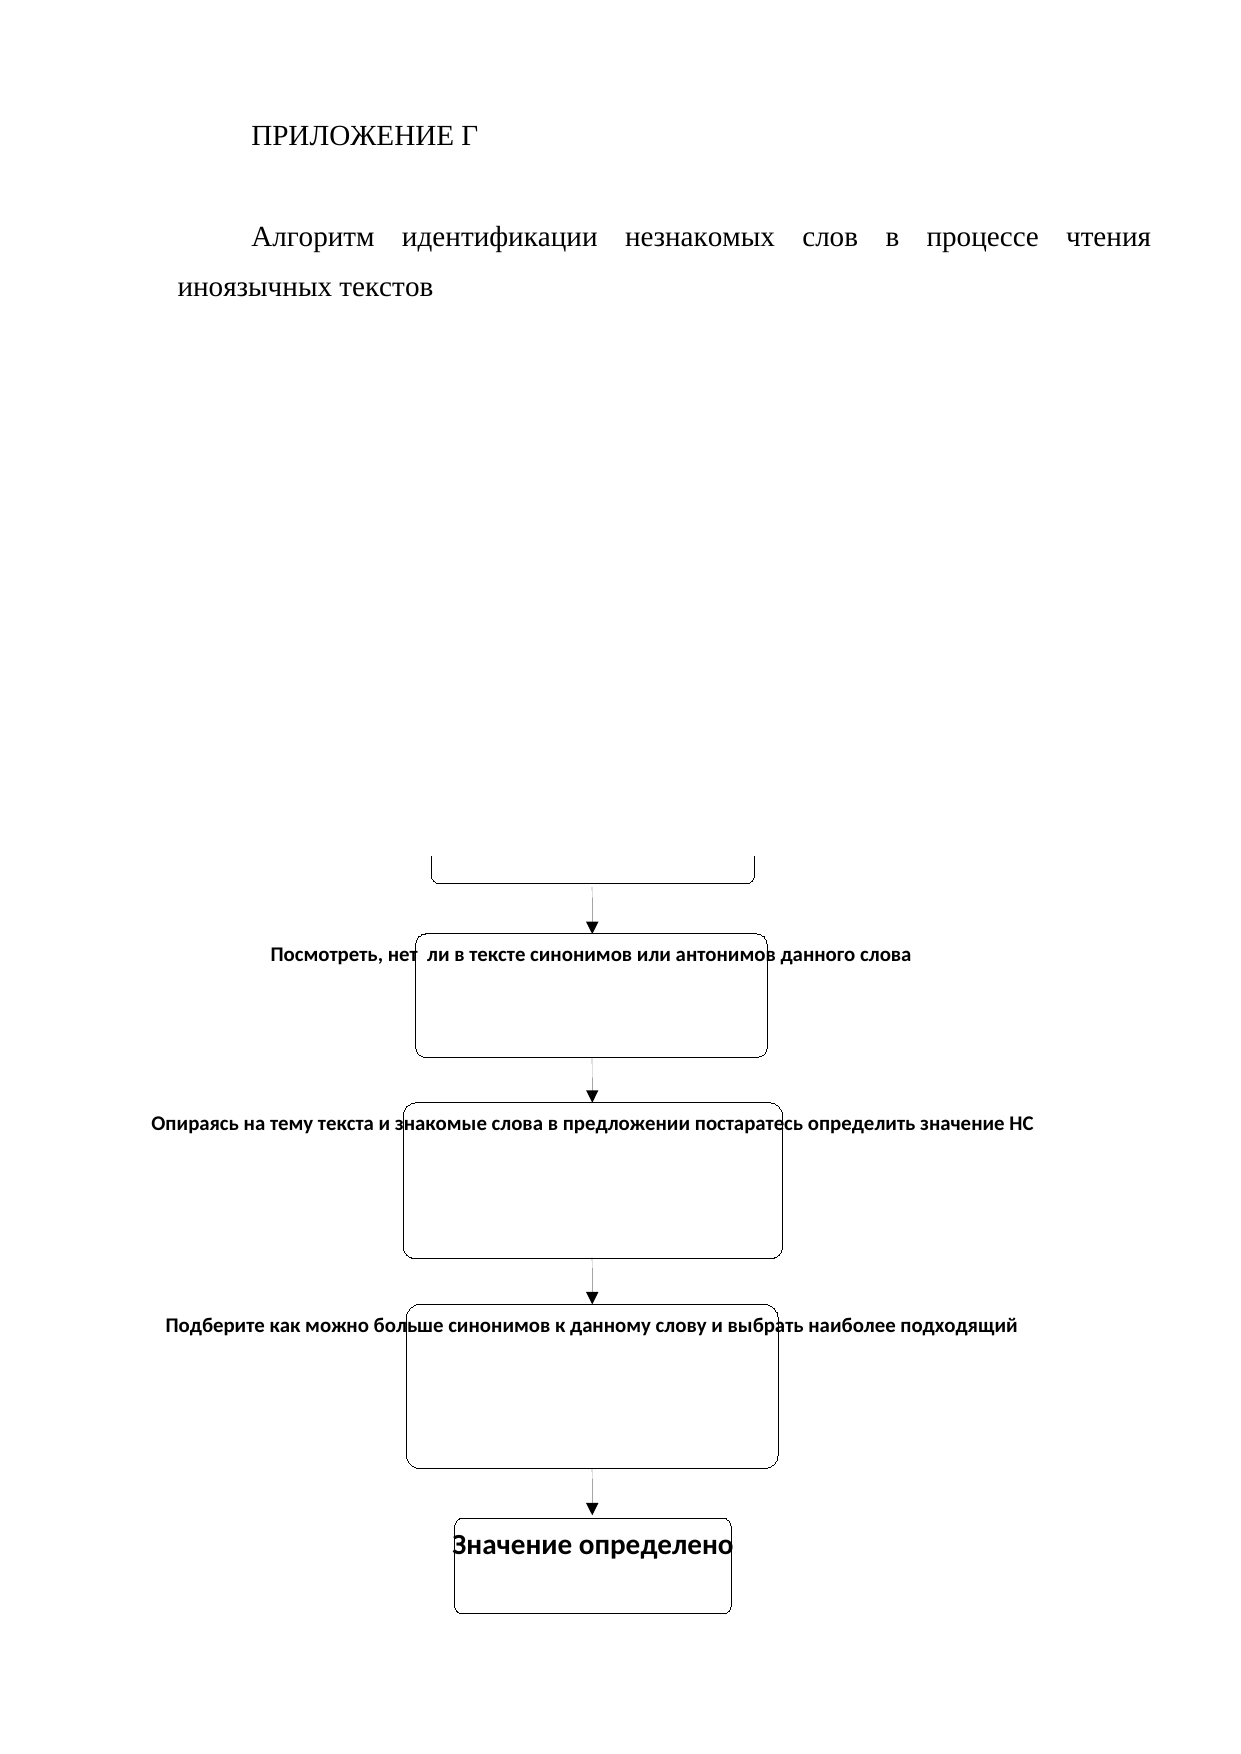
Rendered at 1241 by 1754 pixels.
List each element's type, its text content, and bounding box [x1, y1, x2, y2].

text ПРИЛОЖЕНИЕ Г [177, 118, 1152, 152]
text Алгоритм идентификации незнакомых слов в процессе чтения иноязычных текстов [177, 219, 1152, 303]
